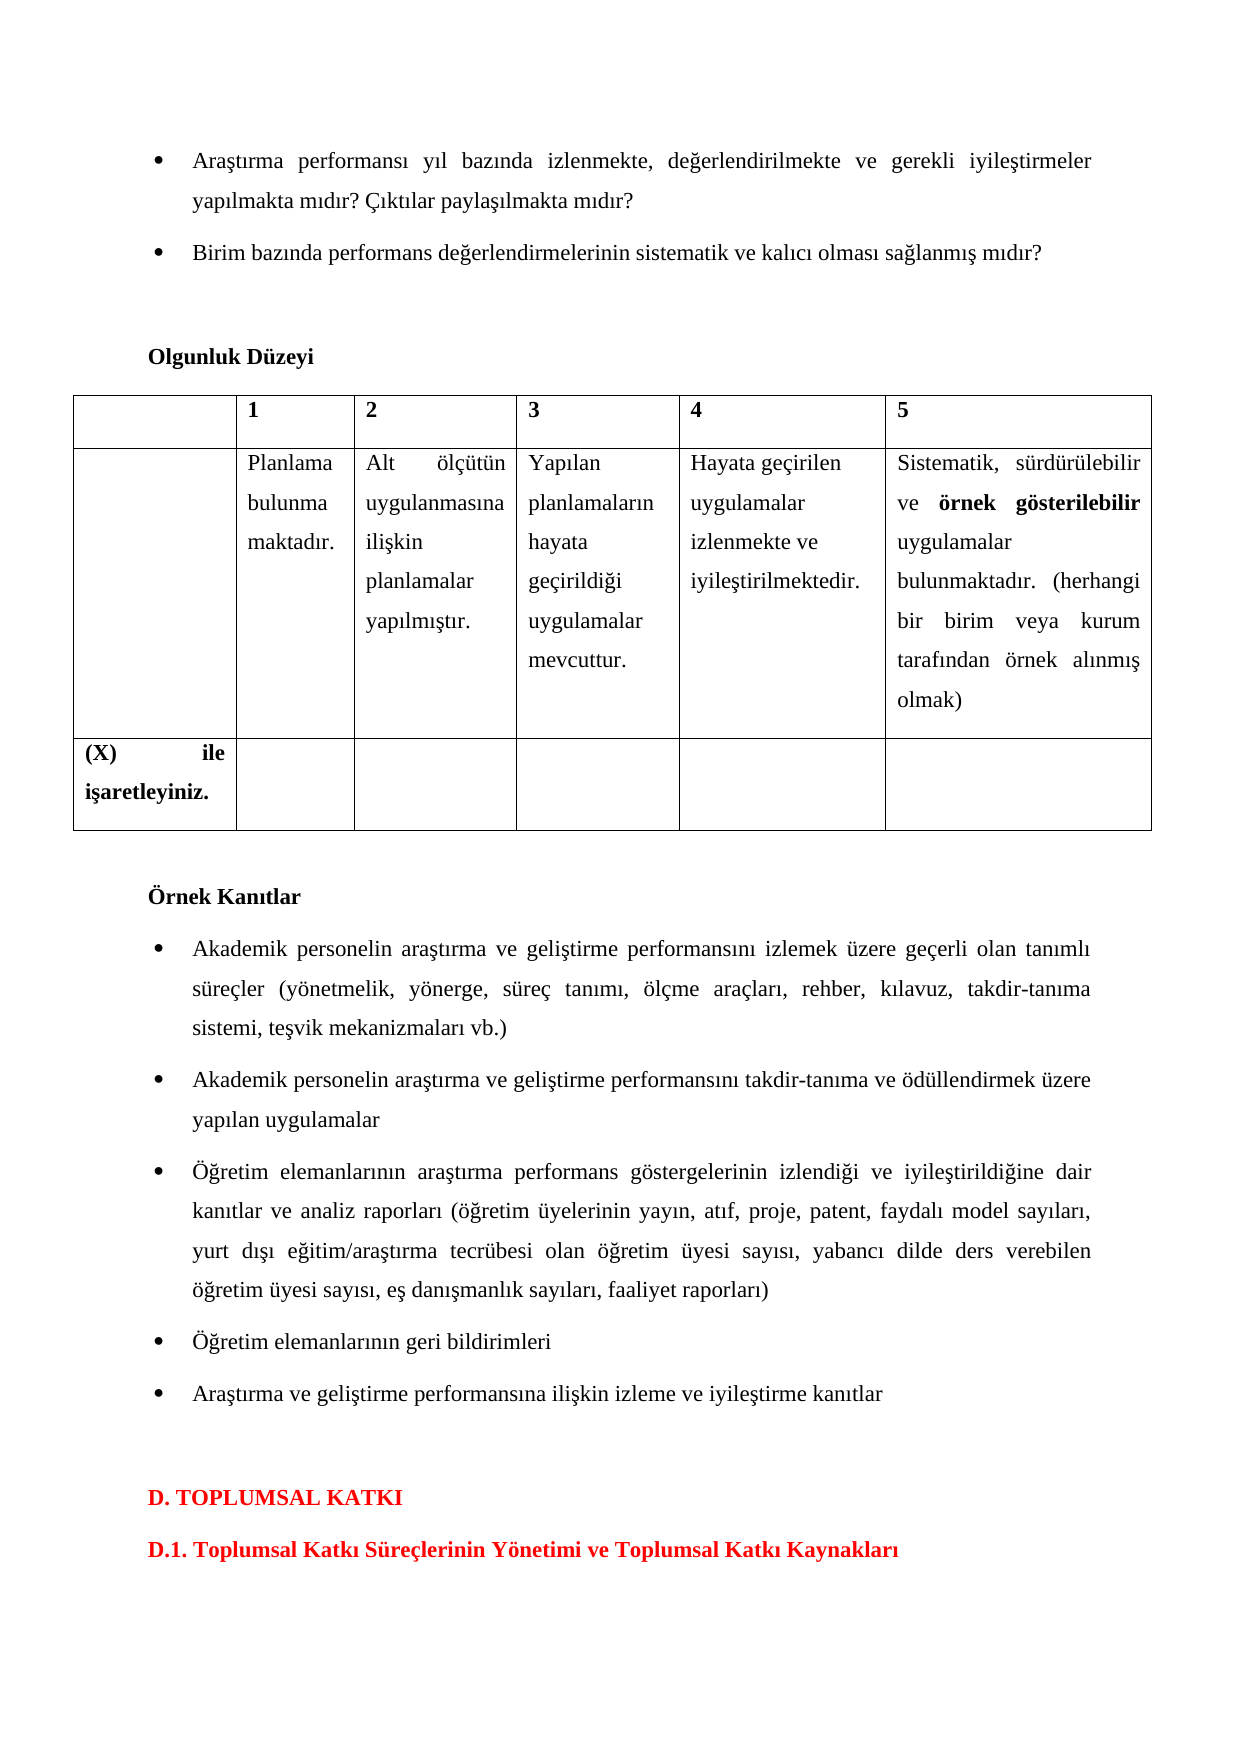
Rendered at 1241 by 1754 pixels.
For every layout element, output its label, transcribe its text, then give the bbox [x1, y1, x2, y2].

table_header 1 [237, 396, 354, 448]
table_header 5 [886, 396, 1151, 448]
list Akademik personelin araştırma ve geliştirme performansını takdir-tanıma ve ödüllendirmek üzere yapılan uygulamalar [154, 1066, 1093, 1132]
table_cell Alt ölçütün uygulanmasına ilişkin planlamalar yapılmıştır. [355, 449, 516, 738]
table_cell [74, 449, 236, 738]
table_cell [237, 739, 354, 830]
list Akademik personelin araştırma ve geliştirme performansını izlemek üzere geçerli olan tanımlı süreçler (yönetmelik, yönerge, süreç tanımı, ölçme araçları, rehber, kılavuz, takdir-tanıma sistemi, teşvik mekanizmaları vb.) [154, 935, 1093, 1041]
text D. TOPLUMSAL KATKI [148, 1484, 1093, 1511]
list Öğretim elemanlarının geri bildirimleri [154, 1328, 1093, 1354]
table_cell Yapılan planlamaların hayata geçirildiği uygulamalar mevcuttur. [517, 449, 679, 738]
list Araştırma performansı yıl bazında izlenmekte, değerlendirilmekte ve gerekli iyileştirmeler yapılmakta mıdır? Çıktılar paylaşılmakta mıdır? [154, 148, 1093, 213]
table_cell Planlama bulunmamaktadır. [237, 449, 354, 738]
table_header [74, 396, 236, 448]
table_cell Hayata geçirilen uygulamalar izlenmekte ve iyileştirilmektedir. [680, 449, 885, 738]
table_cell [517, 739, 679, 830]
list Birim bazında performans değerlendirmelerinin sistematik ve kalıcı olması sağlanmış mıdır? [154, 239, 1093, 265]
table_header 2 [355, 396, 516, 448]
list Öğretim elemanlarının araştırma performans göstergelerinin izlendiği ve iyileştirildiğine dair kanıtlar ve analiz raporları (öğretim üyelerinin yayın, atıf, proje, patent, faydalı model sayıları, yurt dışı eğitim/araştırma tecrübesi olan öğretim üyesi sayısı, yabancı dilde ders verebilen öğretim üyesi sayısı, eş danışmanlık sayıları, faaliyet raporları) [154, 1158, 1093, 1303]
text Olgunluk Düzeyi [148, 343, 1093, 369]
table_header 4 [680, 396, 885, 448]
text Örnek Kanıtlar [148, 883, 1093, 910]
table_cell [355, 739, 516, 830]
table_cell [886, 739, 1151, 830]
table_cell [680, 739, 885, 830]
list Araştırma ve geliştirme performansına ilişkin izleme ve iyileştirme kanıtlar [154, 1380, 1093, 1407]
text D.1. Toplumsal Katkı Süreçlerinin Yönetimi ve Toplumsal Katkı Kaynakları [148, 1536, 1093, 1562]
table_header 3 [517, 396, 679, 448]
table_cell Sistematik, sürdürülebilir ve örnek gösterilebilir uygulamalar bulunmaktadır. (herhangi bir birim veya kurum tarafından örnek alınmış olmak) [886, 449, 1151, 738]
table_cell (X) ile işaretleyiniz. [74, 739, 236, 830]
